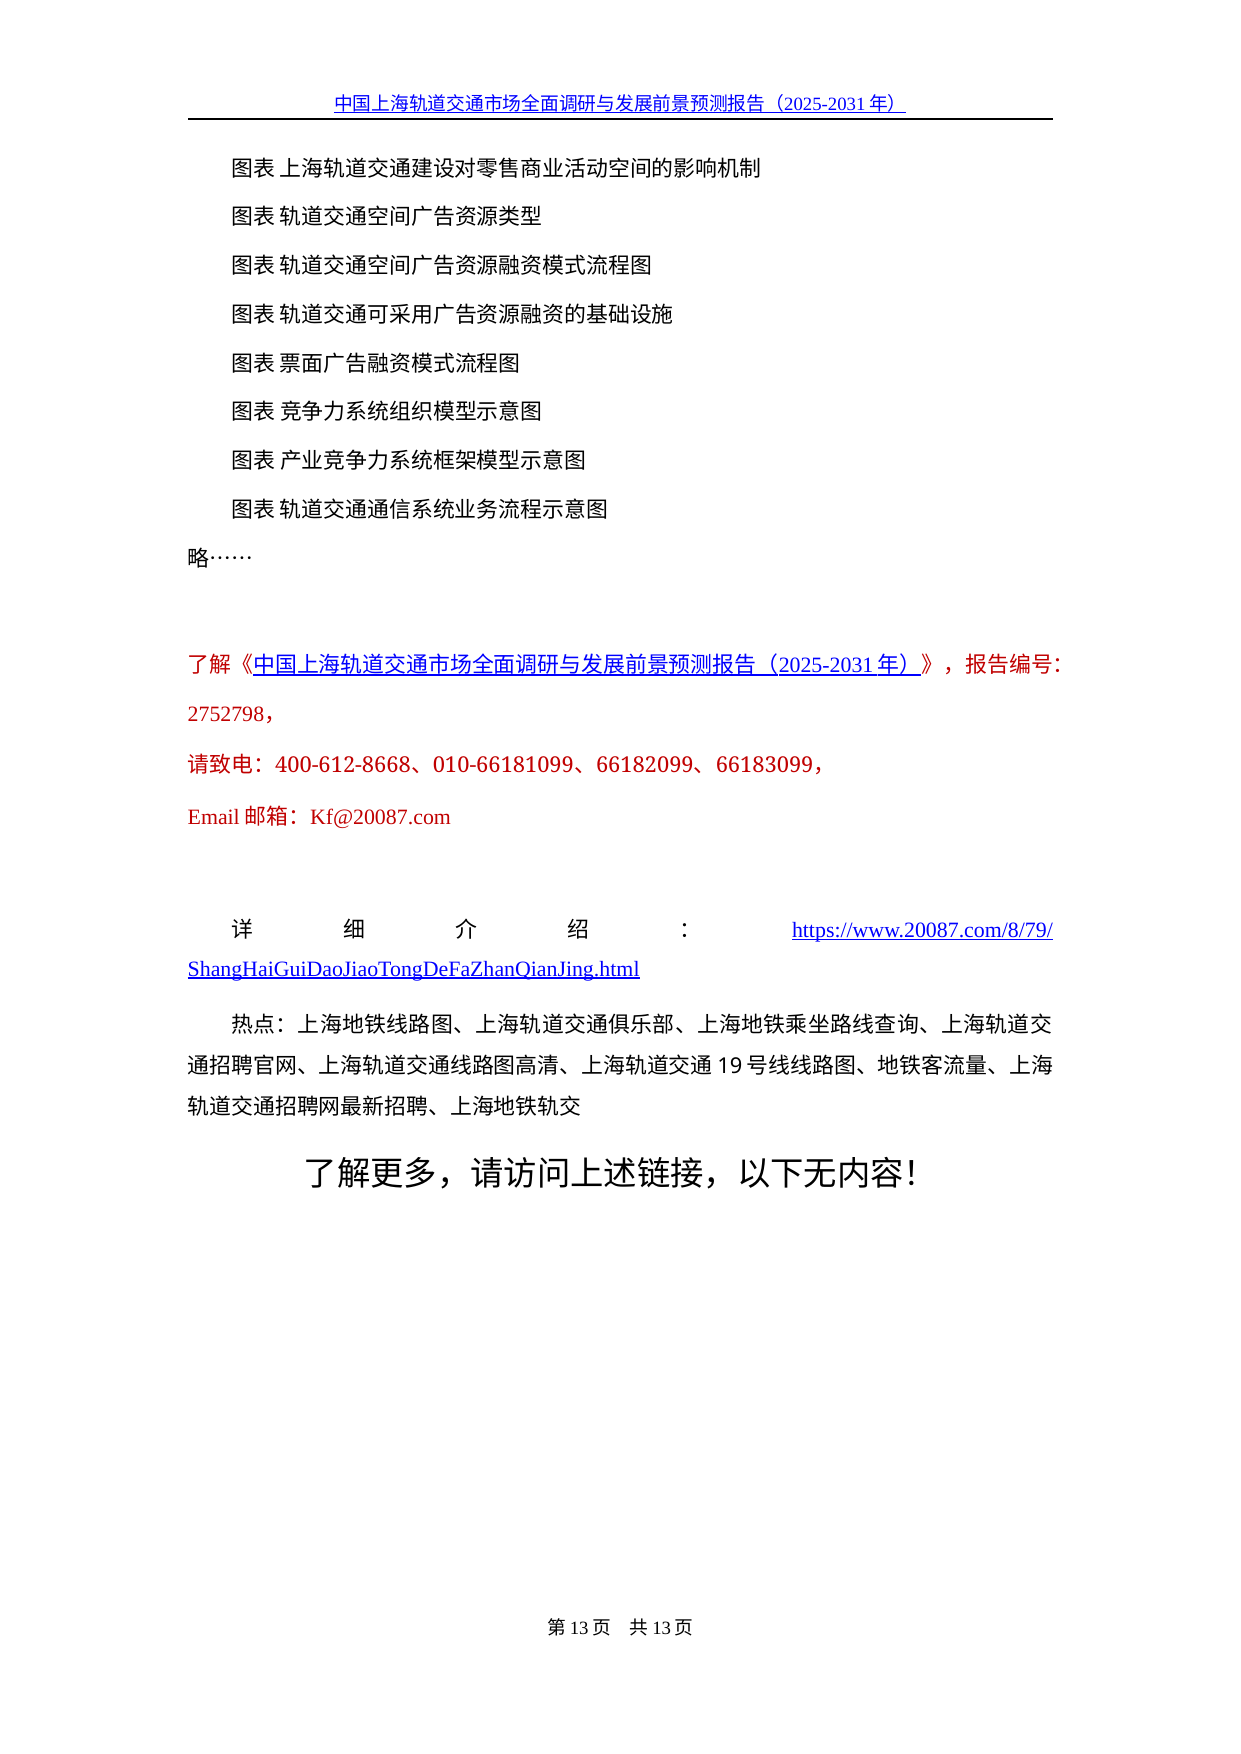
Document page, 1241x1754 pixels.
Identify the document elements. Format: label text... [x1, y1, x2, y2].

text 了解《中国上海轨道交通市场全面调研与发展前景预测报告（2025-2031年）》，报告编号：2752798， [187, 647, 1053, 728]
title 了解更多，请访问上述链接，以下无内容！ [187, 1138, 1053, 1203]
text 热点：上海地铁线路图、上海轨道交通俱乐部、上海地铁乘坐路线查询、上海轨道交通招聘官网、上海轨道交通线路图高清、上海轨道交通19号线线路图、地铁客流量、上海轨道交通招聘网最新招聘、上海地铁轨交 [187, 1007, 1053, 1121]
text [187, 150, 1053, 573]
text 详细介绍：https://www.20087.com/8/79/ShangHaiGuiDaoJiaoTongDeFaZhanQianJing.html [187, 911, 1053, 984]
text 请致电：400-612-8668、010-66181099、66182099、66183099， [187, 747, 1053, 779]
text Email邮箱：Kf@20087.com [187, 798, 1053, 831]
